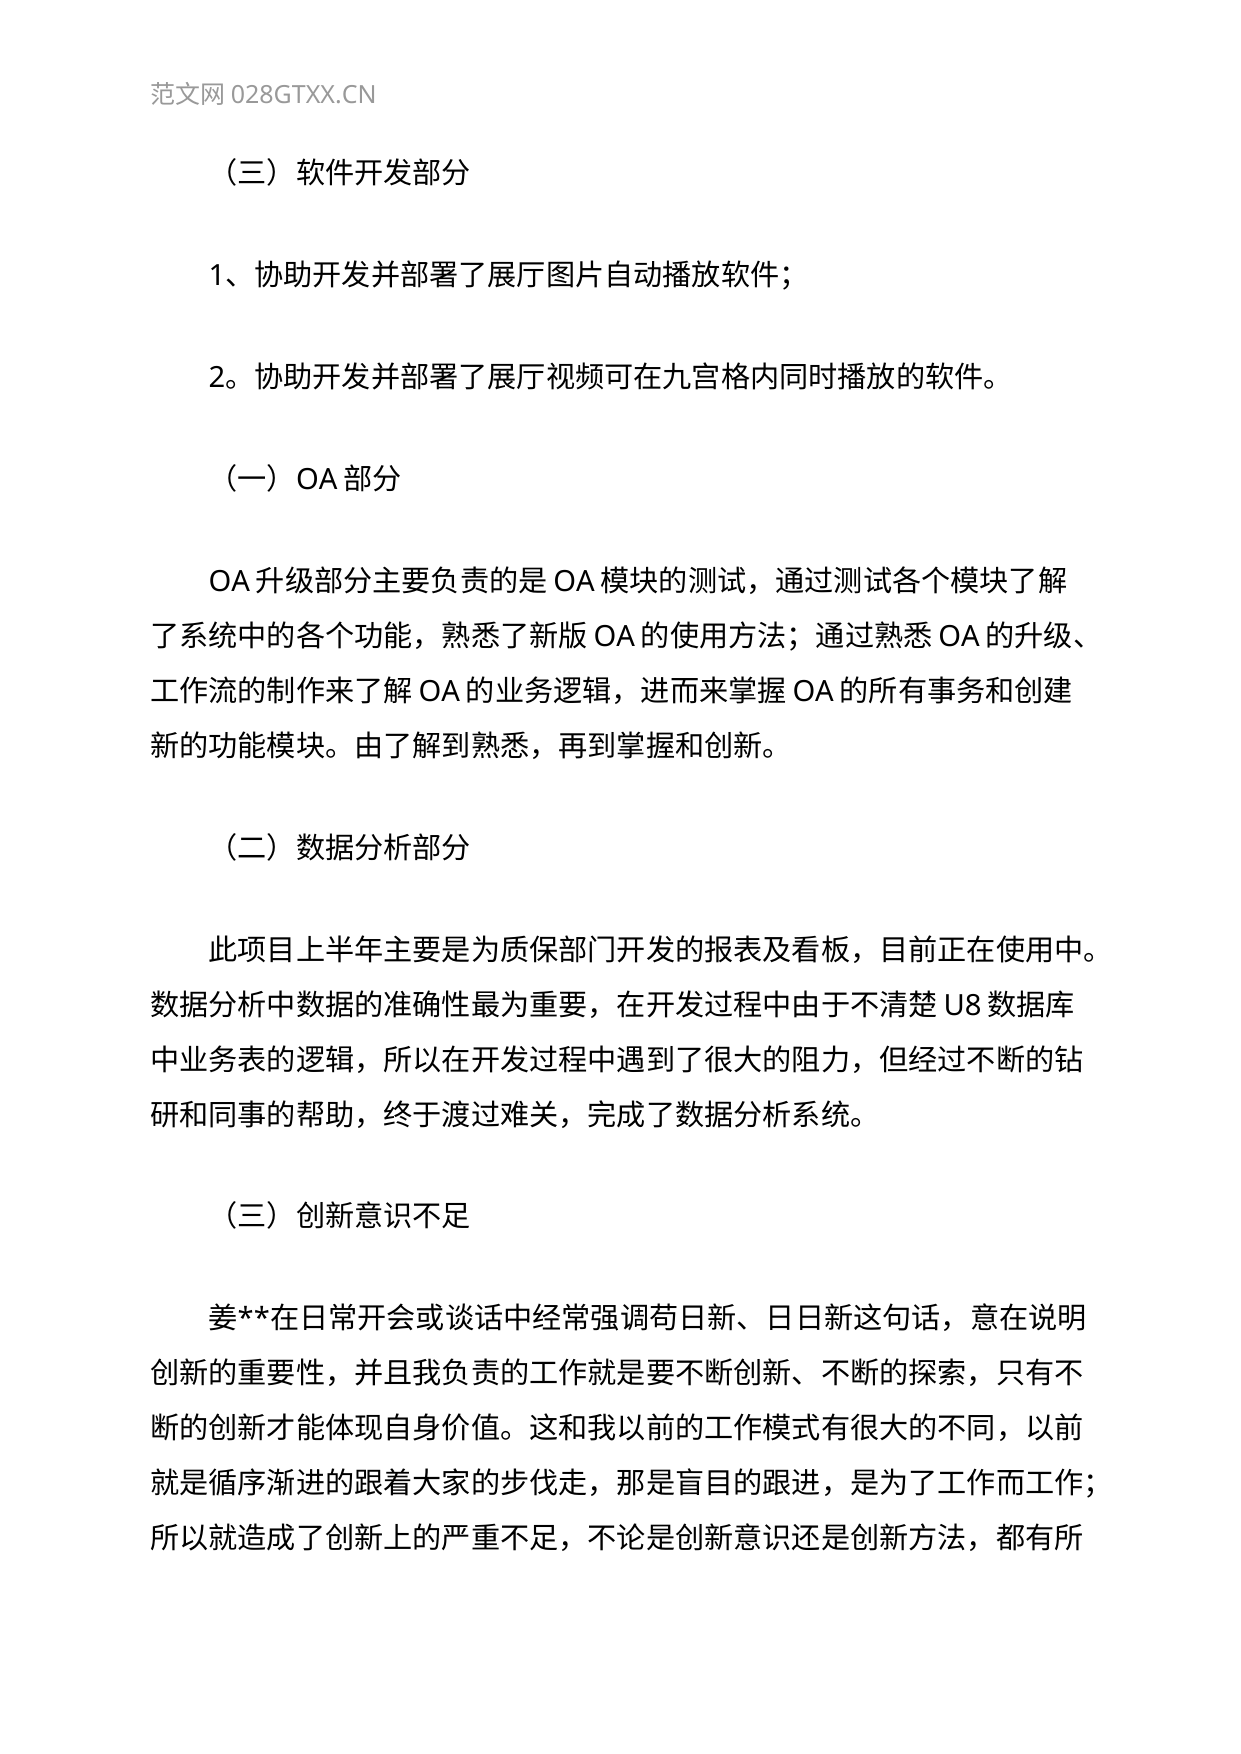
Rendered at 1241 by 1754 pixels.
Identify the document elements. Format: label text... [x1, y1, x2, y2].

text 1、协助开发并部署了展厅图片自动播放软件； [150, 252, 1090, 294]
text （一）OA部分 [150, 456, 1090, 498]
text 2。协助开发并部署了展厅视频可在九宫格内同时播放的软件。 [150, 354, 1090, 396]
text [150, 1294, 1090, 1557]
text （三）创新意识不足 [150, 1193, 1090, 1235]
text 此项目上半年主要是为质保部门开发的报表及看板，目前正在使用中。数据分析中数据的准确性最为重要，在开发过程中由于不清楚U8数据库中业务表的逻辑，所以在开发过程中遇到了很大的阻力，但经过不断的钻研和同事的帮助，终于渡过难关，完成了数据分析系统。 [150, 926, 1090, 1133]
text OA升级部分主要负责的是OA模块的测试，通过测试各个模块了解了系统中的各个功能，熟悉了新版OA的使用方法；通过熟悉OA的升级、工作流的制作来了解OA的业务逻辑，进而来掌握OA的所有事务和创建新的功能模块。由了解到熟悉，再到掌握和创新。 [150, 558, 1090, 765]
text （三）软件开发部分 [150, 150, 1090, 192]
text （二）数据分析部分 [150, 824, 1090, 867]
